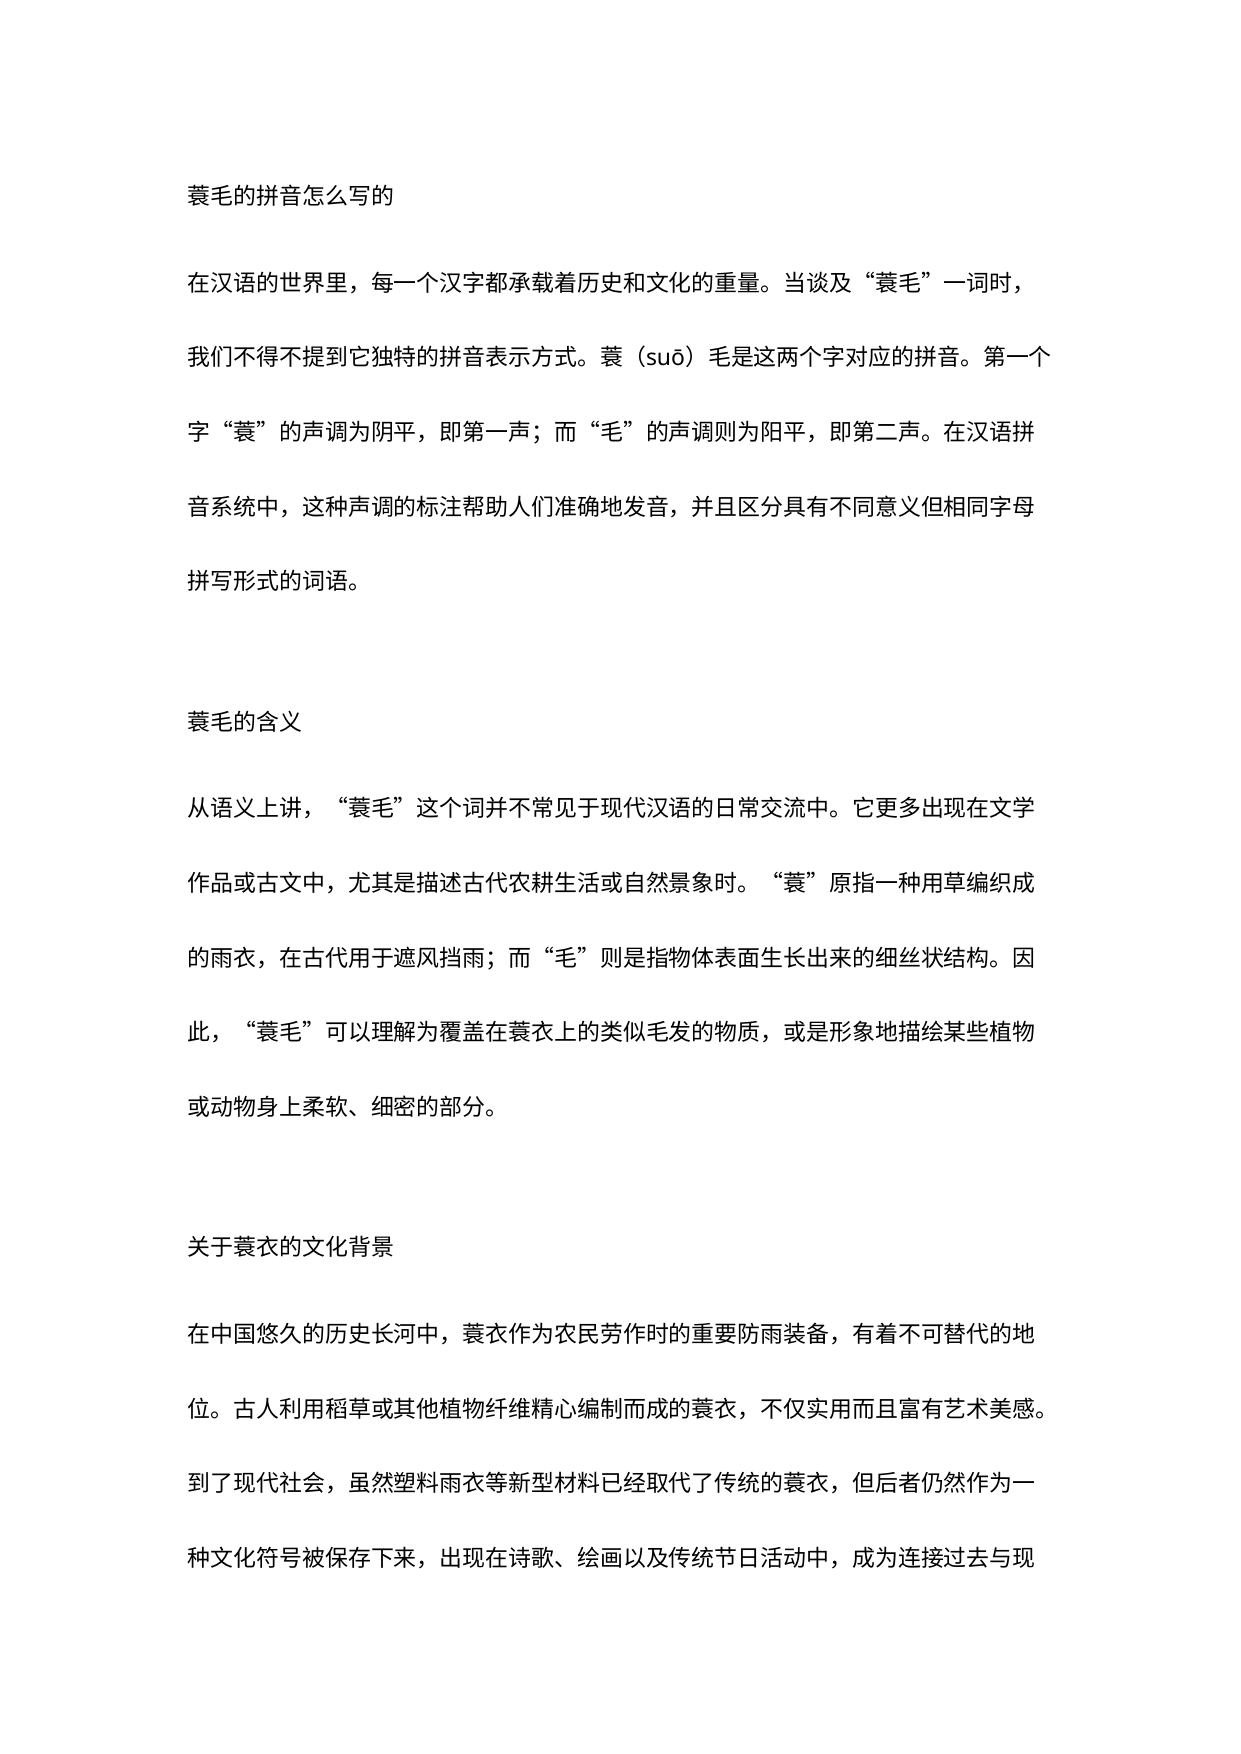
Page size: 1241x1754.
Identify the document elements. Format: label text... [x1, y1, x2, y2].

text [187, 1300, 1053, 1589]
text 蓑毛的拼音怎么写的 [187, 162, 1053, 227]
text 从语义上讲，“蓑毛”这个词并不常见于现代汉语的日常交流中。它更多出现在文学作品或古文中，尤其是描述古代农耕生活或自然景象时。“蓑”原指一种用草编织成的雨衣，在古代用于遮风挡雨；而“毛”则是指物体表面生长出来的细丝状结构。因此，“蓑毛”可以理解为覆盖在蓑衣上的类似毛发的物质，或是形象地描绘某些植物或动物身上柔软、细密的部分。 [187, 774, 1053, 1138]
text 蓑毛的含义 [187, 688, 1053, 753]
text 在汉语的世界里，每一个汉字都承载着历史和文化的重量。当谈及“蓑毛”一词时，我们不得不提到它独特的拼音表示方式。蓑（suō）毛是这两个字对应的拼音。第一个字“蓑”的声调为阴平，即第一声；而“毛”的声调则为阳平，即第二声。在汉语拼音系统中，这种声调的标注帮助人们准确地发音，并且区分具有不同意义但相同字母拼写形式的词语。 [187, 248, 1053, 612]
text 关于蓑衣的文化背景 [187, 1213, 1053, 1278]
